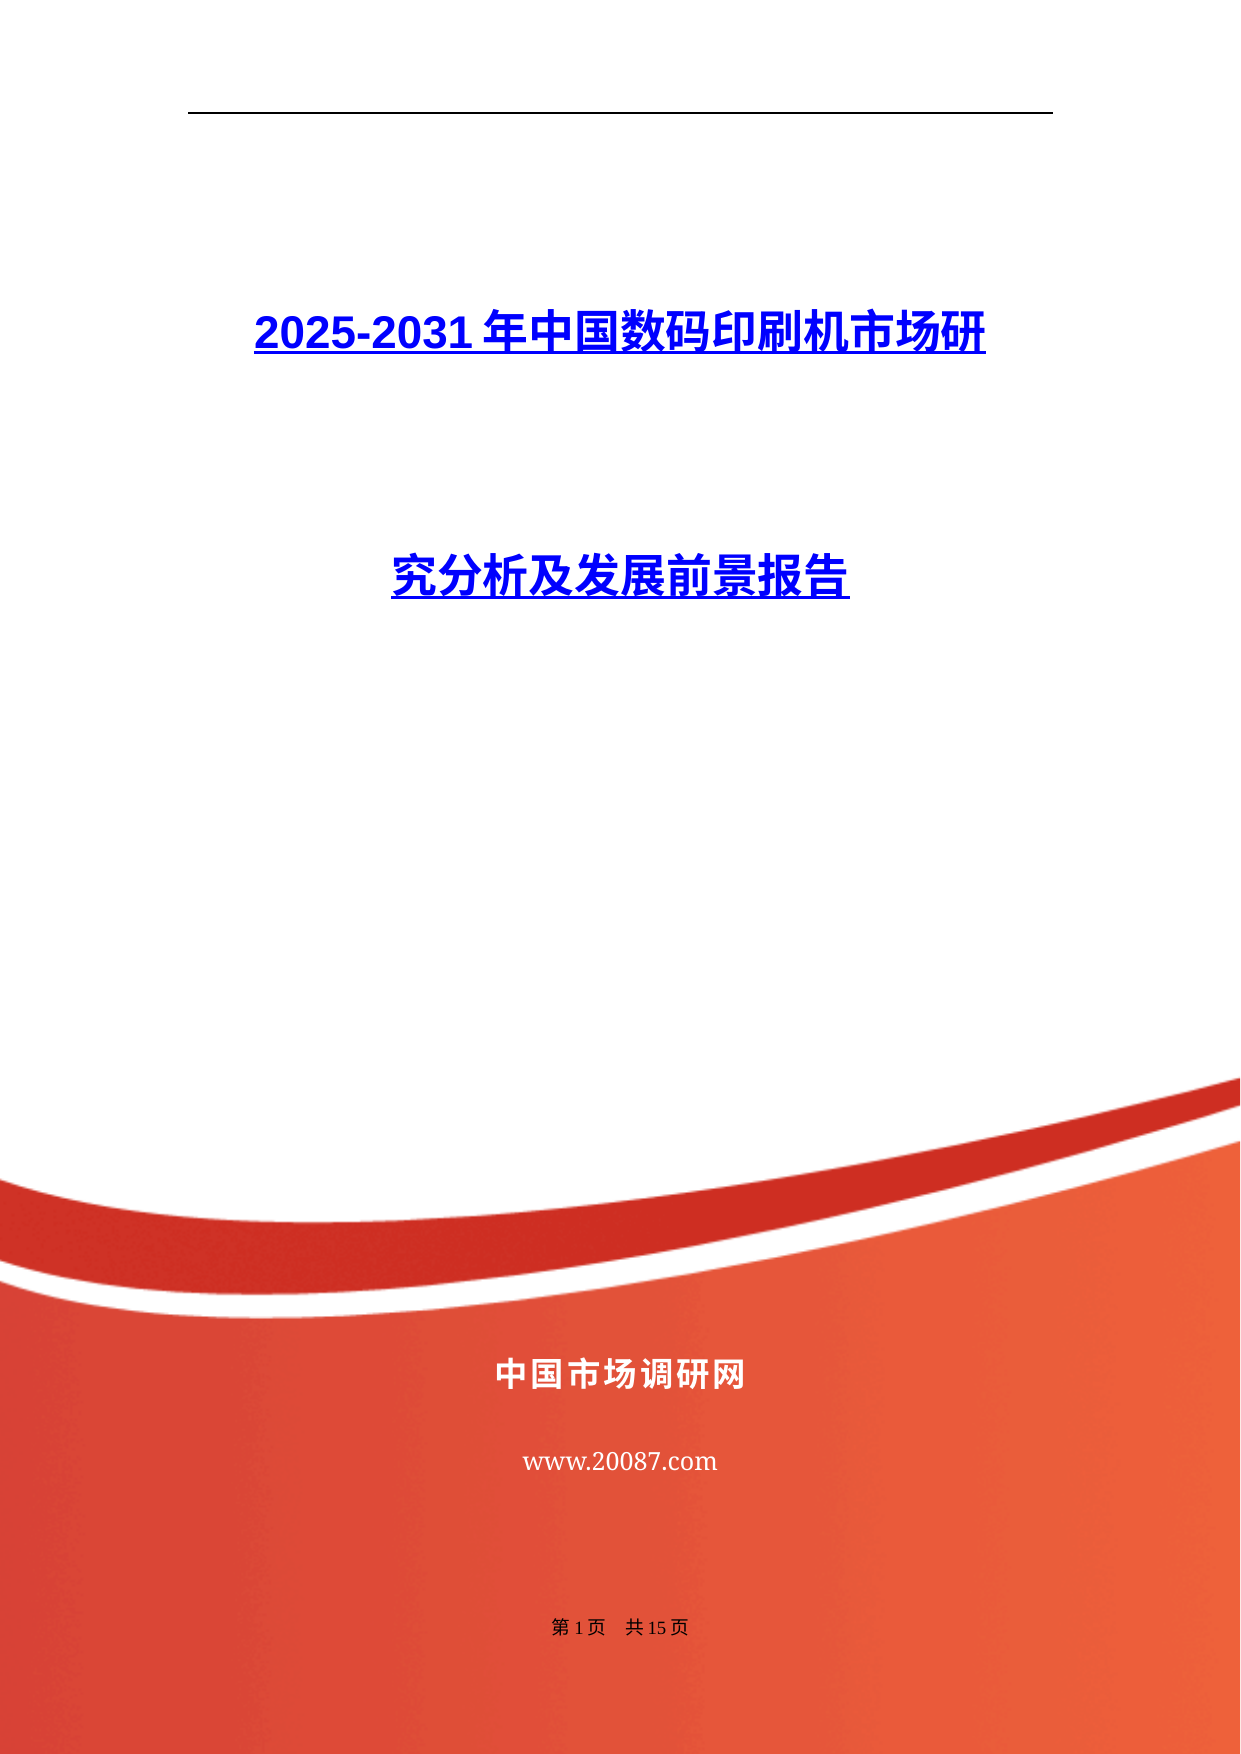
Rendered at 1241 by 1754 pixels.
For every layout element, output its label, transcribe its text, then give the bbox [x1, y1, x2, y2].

picture [0, 1006, 1241, 1754]
subtitle 中国市场调研网 [187, 1339, 1053, 1404]
table_header 2025-2031年中国数码印刷机市场研究分析及发展前景报告 [188, 207, 1053, 773]
text www.20087.com [187, 1428, 1053, 1493]
